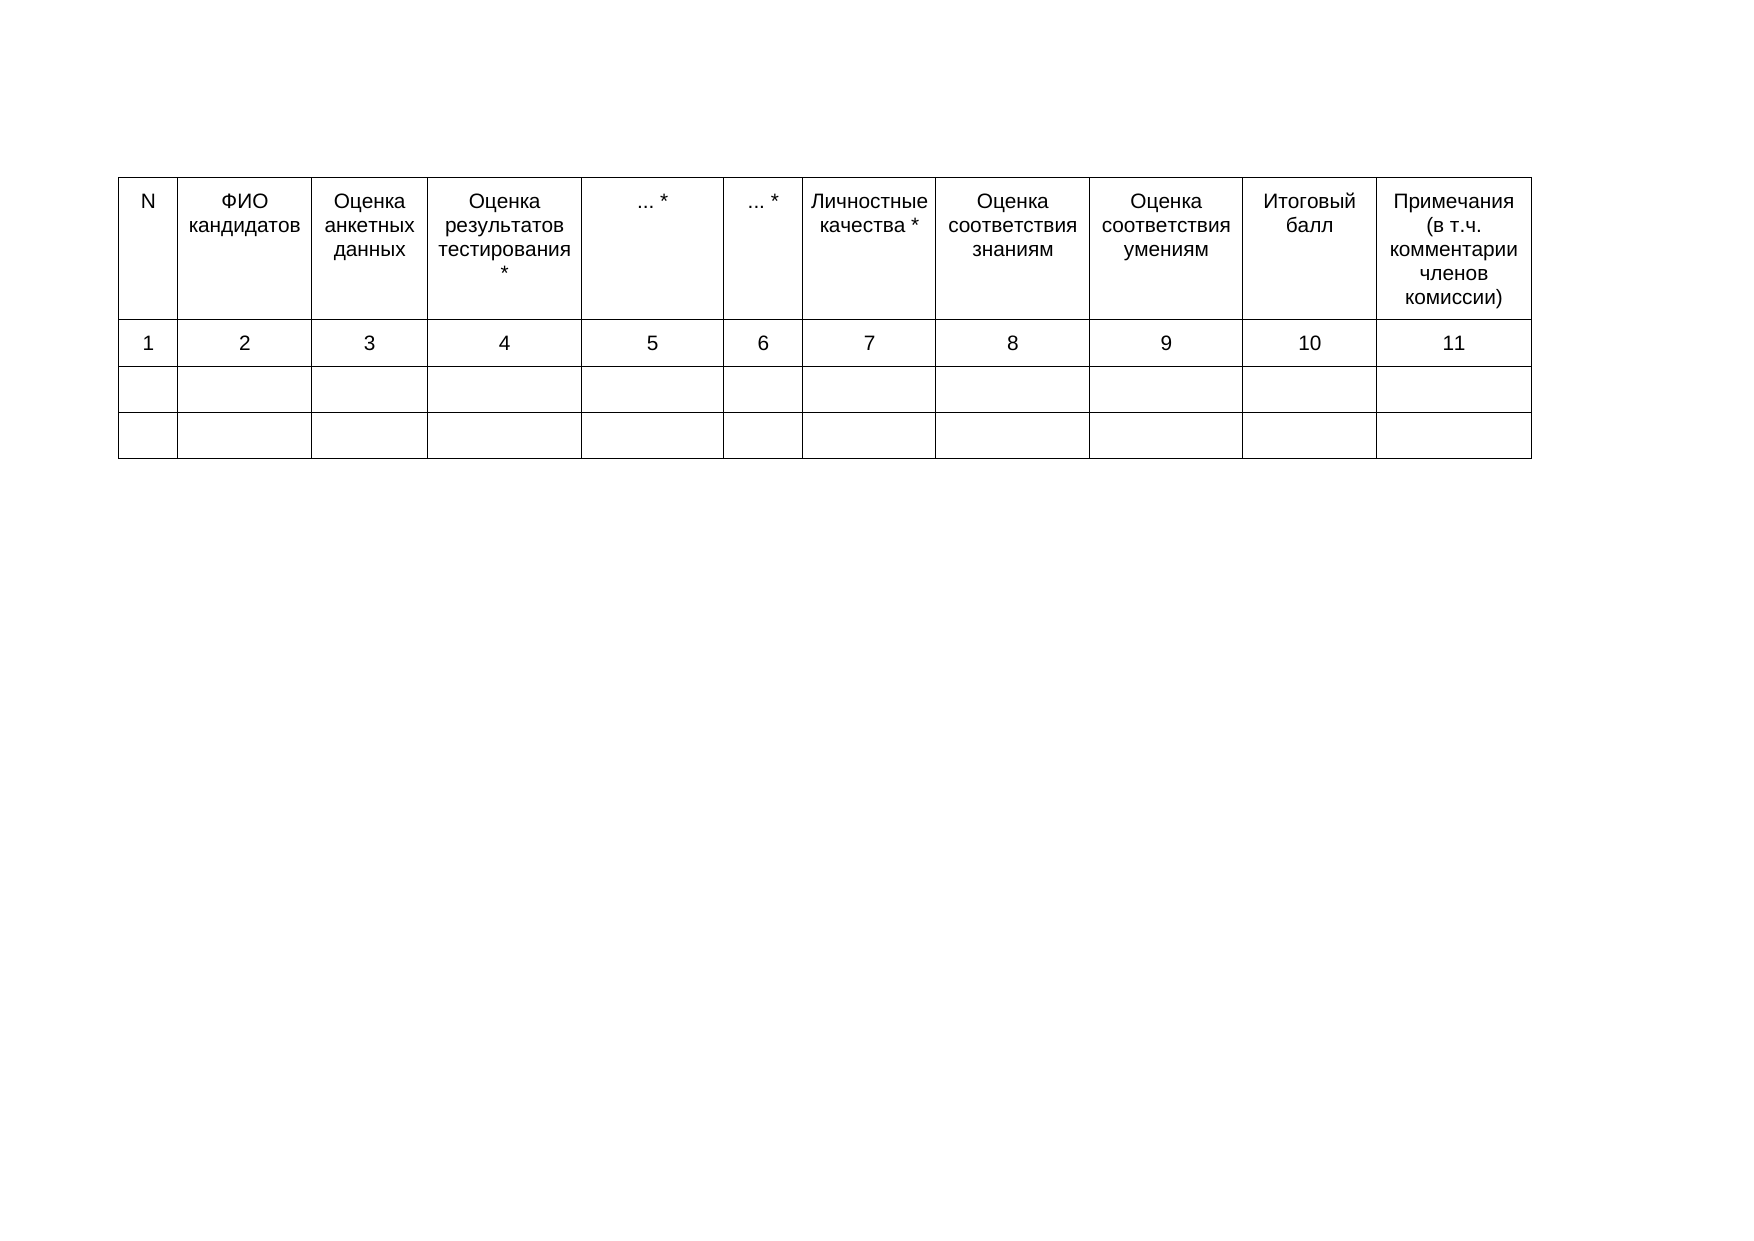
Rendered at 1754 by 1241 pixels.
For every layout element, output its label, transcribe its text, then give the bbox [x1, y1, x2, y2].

table_cell [178, 413, 311, 458]
table_header ... * [724, 178, 802, 319]
table_cell [1377, 413, 1531, 458]
table_cell [1243, 367, 1376, 412]
table_cell 1 [119, 320, 177, 366]
table_cell [1090, 413, 1242, 458]
table_header Личностные качества * [803, 178, 935, 319]
table_cell [312, 413, 427, 458]
table_cell [724, 367, 802, 412]
table_cell [803, 413, 935, 458]
table_cell [119, 367, 177, 412]
table_cell 7 [803, 320, 935, 366]
table_cell 9 [1090, 320, 1242, 366]
table_cell 8 [936, 320, 1089, 366]
table_cell 6 [724, 320, 802, 366]
table_header ФИО кандидатов [178, 178, 311, 319]
table_cell [312, 367, 427, 412]
table_header ... * [582, 178, 723, 319]
table_header Оценка анкетных данных [312, 178, 427, 319]
table_cell [936, 367, 1089, 412]
table_cell [1243, 413, 1376, 458]
table_cell [428, 413, 581, 458]
table_cell 10 [1243, 320, 1376, 366]
table_cell 2 [178, 320, 311, 366]
table_cell [428, 367, 581, 412]
table_cell 4 [428, 320, 581, 366]
table_cell [1090, 367, 1242, 412]
table_header Оценка результатов тестирования * [428, 178, 581, 319]
table_cell [724, 413, 802, 458]
table_cell 11 [1377, 320, 1531, 366]
table_cell [178, 367, 311, 412]
table_cell [582, 367, 723, 412]
table_cell [1377, 367, 1531, 412]
table_header Оценка соответствия умениям [1090, 178, 1242, 319]
table_cell [582, 413, 723, 458]
table_cell [803, 367, 935, 412]
table_header N [119, 178, 177, 319]
table_cell 5 [582, 320, 723, 366]
table_header Итоговый балл [1243, 178, 1376, 319]
table_header Оценка соответствия знаниям [936, 178, 1089, 319]
table_cell 3 [312, 320, 427, 366]
table_cell [936, 413, 1089, 458]
table_header Примечания (в т.ч. комментарии членов комиссии) [1377, 178, 1531, 319]
table_cell [119, 413, 177, 458]
